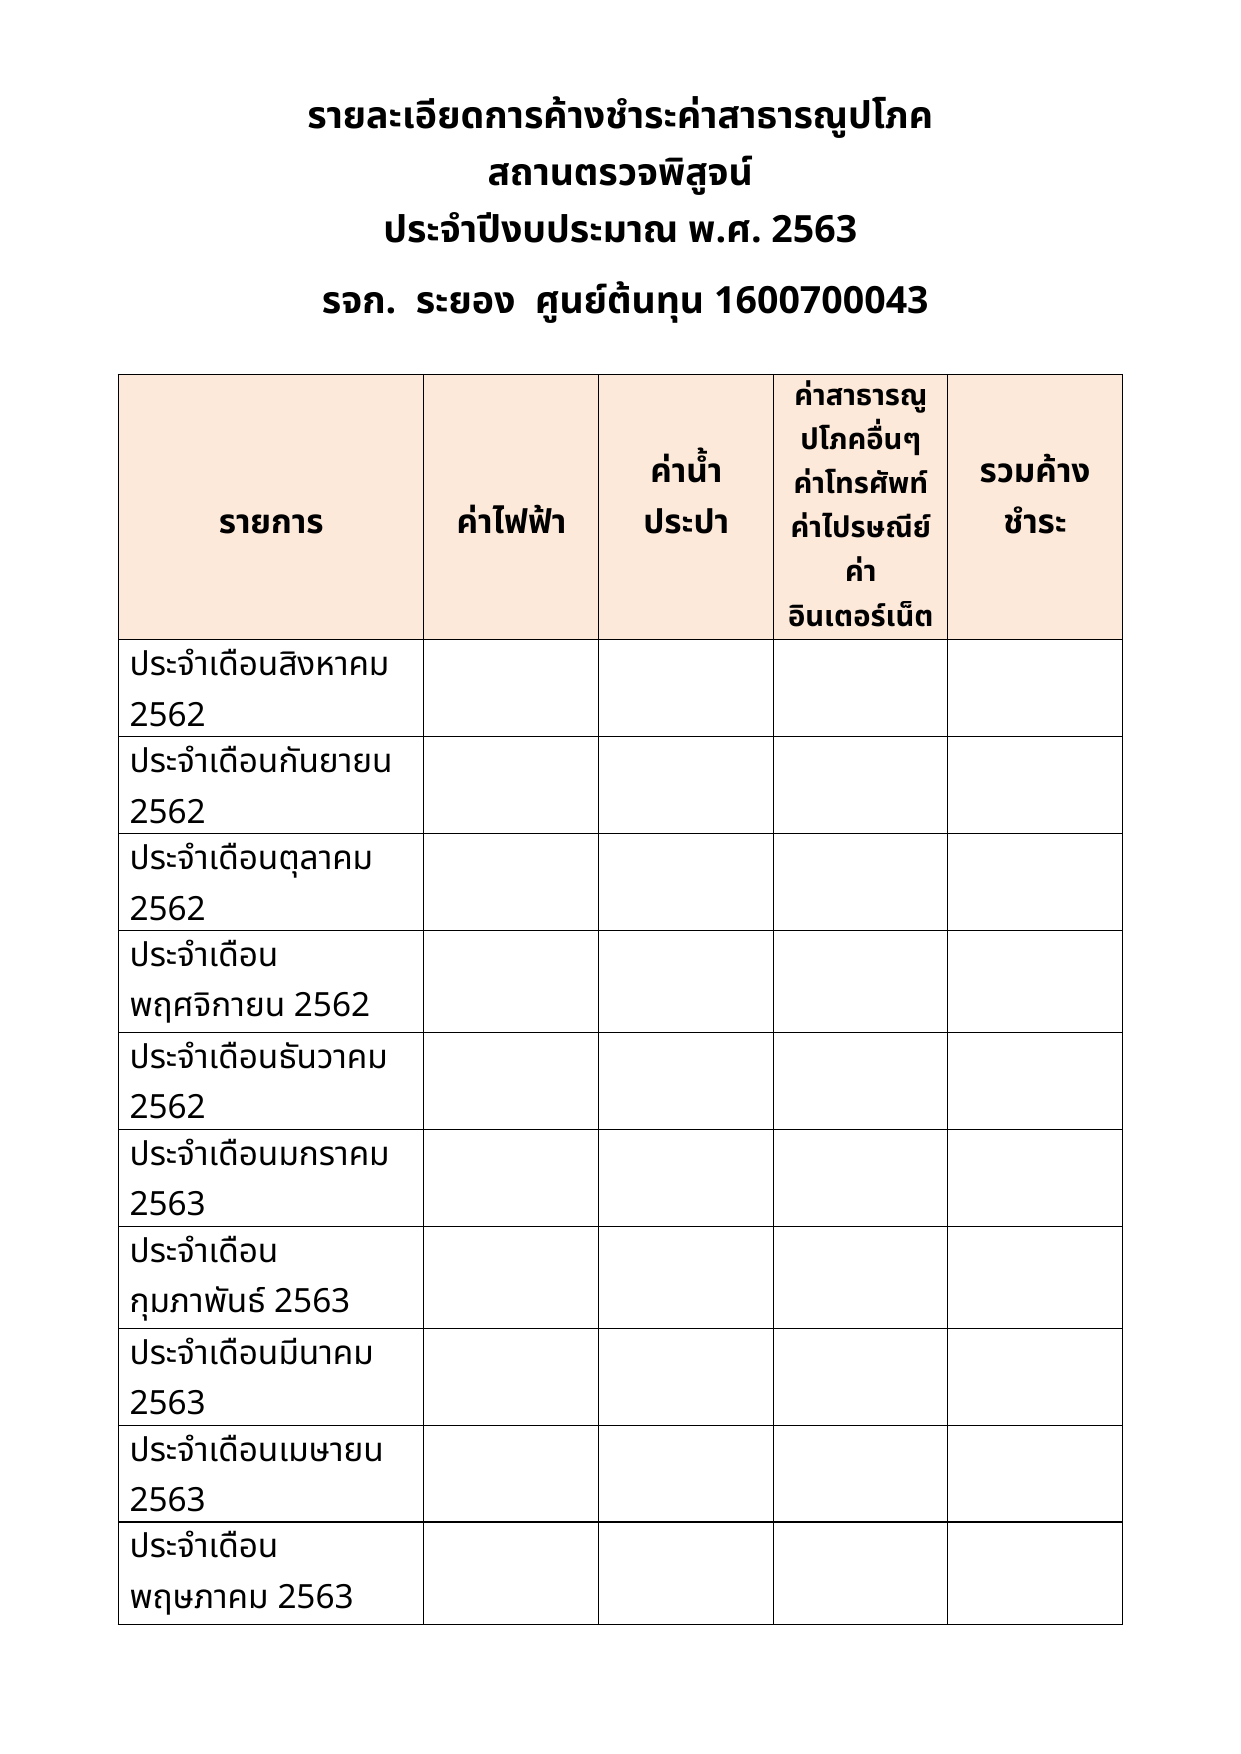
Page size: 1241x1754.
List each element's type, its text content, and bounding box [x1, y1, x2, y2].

text รจก. ระยอง ศูนย์ต้นทุน 1600700043 [118, 273, 1122, 330]
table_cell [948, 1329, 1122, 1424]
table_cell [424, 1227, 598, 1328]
text รายละเอียดการค้างชำระค่าสาธารณูปโภค [118, 89, 1122, 145]
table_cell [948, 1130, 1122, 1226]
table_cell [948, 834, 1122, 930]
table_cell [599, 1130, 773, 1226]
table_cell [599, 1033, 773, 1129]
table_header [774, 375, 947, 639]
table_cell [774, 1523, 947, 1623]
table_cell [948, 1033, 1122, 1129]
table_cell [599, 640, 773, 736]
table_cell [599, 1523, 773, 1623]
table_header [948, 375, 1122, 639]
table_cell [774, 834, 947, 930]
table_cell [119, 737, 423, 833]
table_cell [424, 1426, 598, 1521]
text สถานตรวจพิสูจน์ [118, 145, 1122, 202]
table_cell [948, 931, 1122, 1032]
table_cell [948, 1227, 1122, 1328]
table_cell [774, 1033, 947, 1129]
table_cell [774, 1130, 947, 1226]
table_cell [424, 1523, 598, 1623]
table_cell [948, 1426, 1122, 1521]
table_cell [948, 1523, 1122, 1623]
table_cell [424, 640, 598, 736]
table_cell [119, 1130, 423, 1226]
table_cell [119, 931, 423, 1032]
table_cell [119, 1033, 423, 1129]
text ประจำปีงบประมาณ พ.ศ. 2563 [118, 202, 1122, 259]
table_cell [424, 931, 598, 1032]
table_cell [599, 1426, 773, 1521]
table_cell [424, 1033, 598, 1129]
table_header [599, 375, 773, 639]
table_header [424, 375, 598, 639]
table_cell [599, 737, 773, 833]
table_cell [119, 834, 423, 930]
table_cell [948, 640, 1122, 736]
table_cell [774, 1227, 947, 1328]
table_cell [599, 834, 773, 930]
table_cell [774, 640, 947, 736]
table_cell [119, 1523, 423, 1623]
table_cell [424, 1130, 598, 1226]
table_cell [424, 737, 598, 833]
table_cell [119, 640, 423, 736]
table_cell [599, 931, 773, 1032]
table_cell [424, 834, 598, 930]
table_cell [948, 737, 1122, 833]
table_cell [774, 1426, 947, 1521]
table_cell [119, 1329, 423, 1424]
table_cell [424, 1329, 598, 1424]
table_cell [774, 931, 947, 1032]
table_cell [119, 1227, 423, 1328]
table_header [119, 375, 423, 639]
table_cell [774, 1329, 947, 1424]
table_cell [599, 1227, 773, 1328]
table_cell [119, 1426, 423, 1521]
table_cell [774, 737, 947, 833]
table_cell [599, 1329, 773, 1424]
